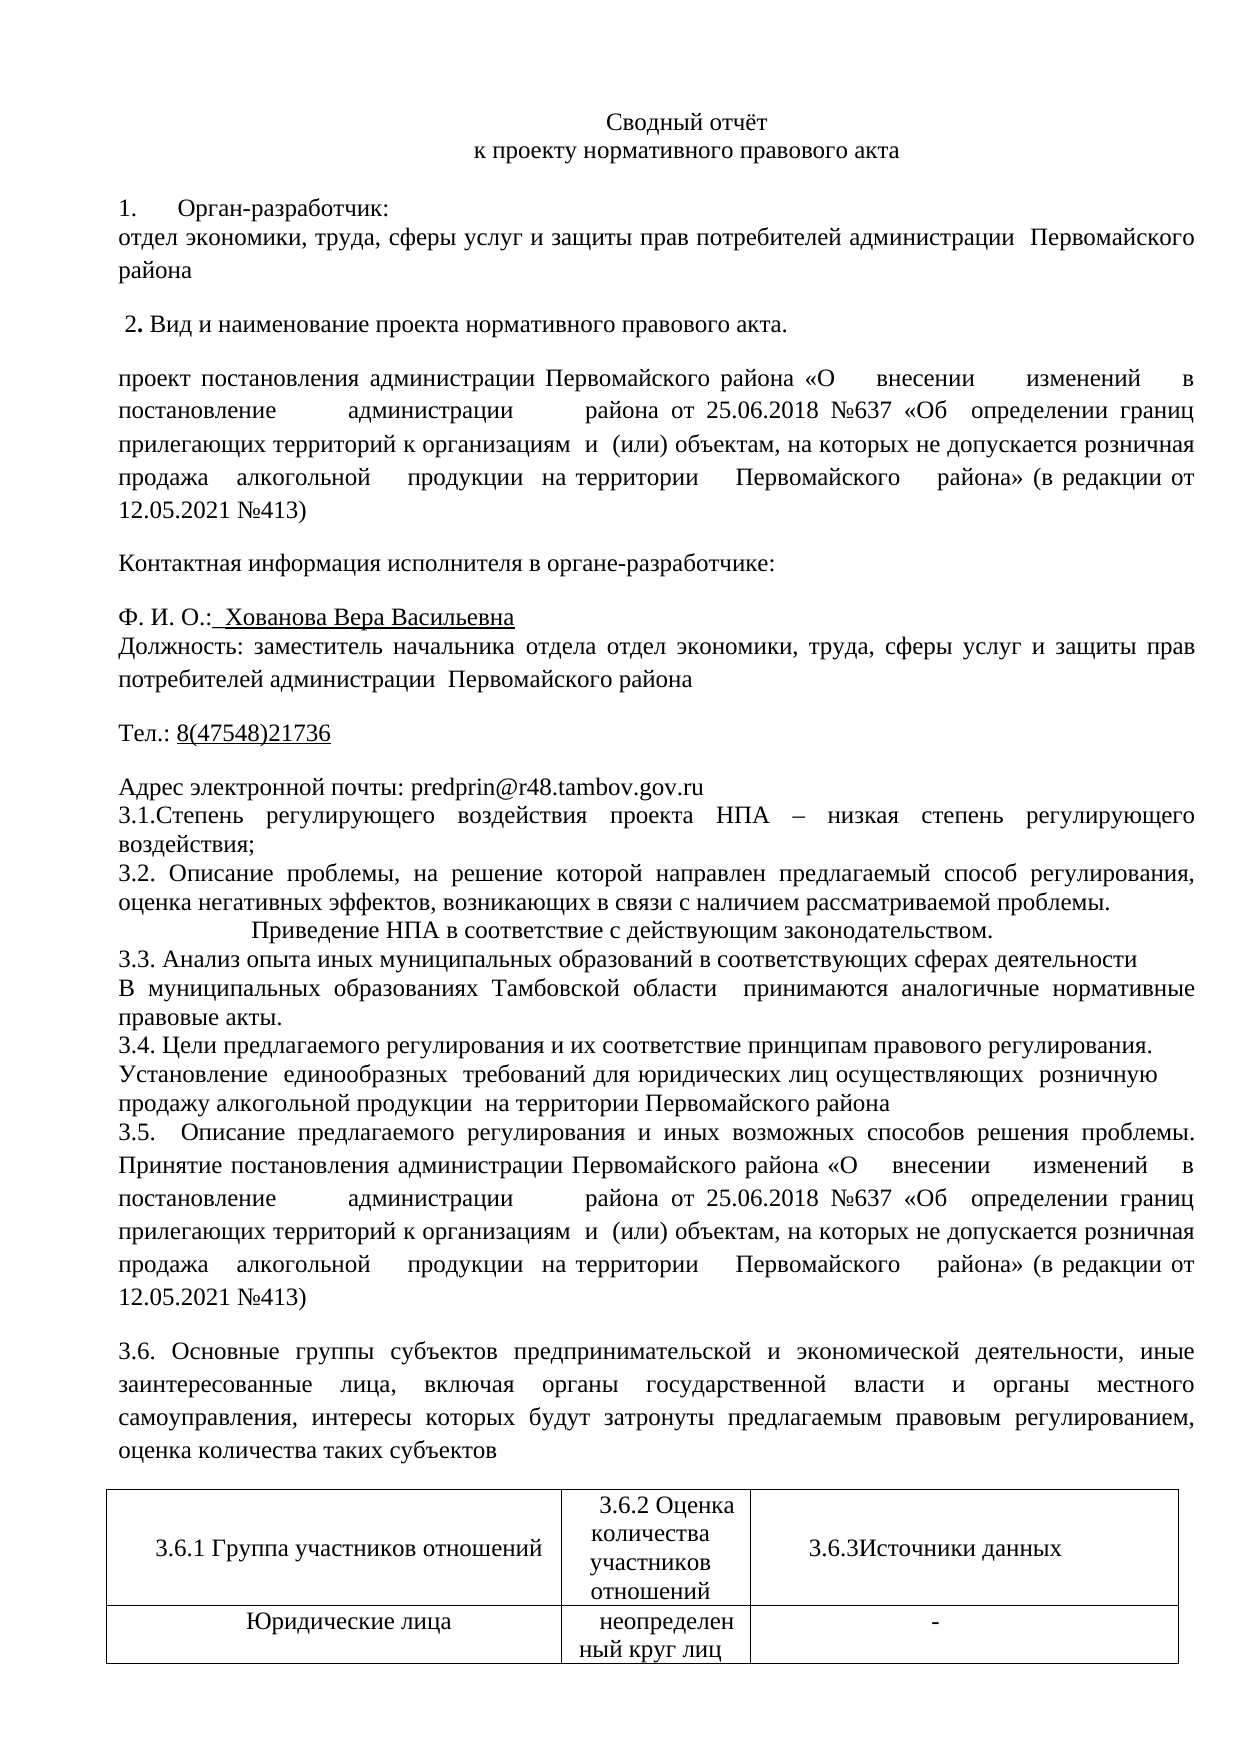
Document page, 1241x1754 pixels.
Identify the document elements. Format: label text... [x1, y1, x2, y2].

table_cell неопределенный круг лиц [562, 1606, 750, 1663]
text 3.6. Основные группы субъектов предпринимательской и экономической деятельности, иные заинтересованные лица, включая органы государственной власти и органы местного самоуправления, интересы которых будут затронуты предлагаемым правовым регулированием, оценка количества таких субъектов [118, 1336, 1196, 1464]
text к проекту нормативного правового акта [177, 136, 1196, 164]
text Ф. И. О.:_Хованова Вера Васильевна [118, 602, 1196, 631]
table_header 3.6.1 Группа участников отношений [107, 1490, 561, 1605]
text 3.3. Анализ опыта иных муниципальных образований в соответствующих сферах деятельности [118, 944, 1196, 973]
text проект постановления администрации Первомайского района «О внесении изменений в постановление администрации района от 25.06.2018 №637 «Об определении границ прилегающих территорий к организациям и (или) объектам, на которых не допускается розничная продажа алкогольной продукции на территории Первомайского района» (в редакции от 12.05.2021 №413) [118, 363, 1196, 523]
text 3.1.Степень регулирующего воздействия проекта НПА – низкая степень регулирующего воздействия; [118, 801, 1196, 858]
text 3.5. Описание предлагаемого регулирования и иных возможных способов решения проблемы. Принятие постановления администрации Первомайского района «О внесении изменений в постановление администрации района от 25.06.2018 №637 «Об определении границ прилегающих территорий к организациям и (или) объектам, на которых не допускается розничная продажа алкогольной продукции на территории Первомайского района» (в редакции от 12.05.2021 №413) [118, 1117, 1196, 1311]
text 3.4. Цели предлагаемого регулирования и их соответствие принципам правового регулирования. [118, 1031, 1159, 1059]
text 3.2. Описание проблемы, на решение которой направлен предлагаемый способ регулирования, оценка негативных эффектов, возникающих в связи с наличием рассматриваемой проблемы. [118, 858, 1196, 916]
table_header 3.6.2 Оценка количества участников отношений [562, 1490, 750, 1605]
table_header 3.6.3Источники данных [751, 1490, 1178, 1605]
text Тел.: 8(47548)21736 [118, 718, 1196, 747]
table_cell Юридические лица [107, 1606, 561, 1663]
text Адрес электронной почты: predprin@r48.tambov.gov.ru [118, 772, 1196, 801]
text Установление единообразных требований для юридических лиц осуществляющих розничную продажу алкогольной продукции на территории Первомайского района [118, 1059, 1159, 1117]
text отдел экономики, труда, сферы услуг и защиты прав потребителей администрации Первомайского района [118, 222, 1196, 284]
list Орган-разработчик: [118, 193, 1196, 222]
text 2. Вид и наименование проекта нормативного правового акта. [118, 309, 1196, 337]
text В муниципальных образованиях Тамбовской области принимаются аналогичные нормативные правовые акты. [118, 973, 1196, 1031]
table_cell - [751, 1606, 1178, 1663]
text Должность: заместитель начальника отдела отдел экономики, труда, сферы услуг и защиты прав потребителей администрации Первомайского района [118, 631, 1196, 693]
text Сводный отчёт [177, 107, 1196, 136]
text Контактная информация исполнителя в органе-разработчике: [118, 548, 1196, 577]
text Приведение НПА в соответствие с действующим законодательством. [177, 916, 1196, 944]
